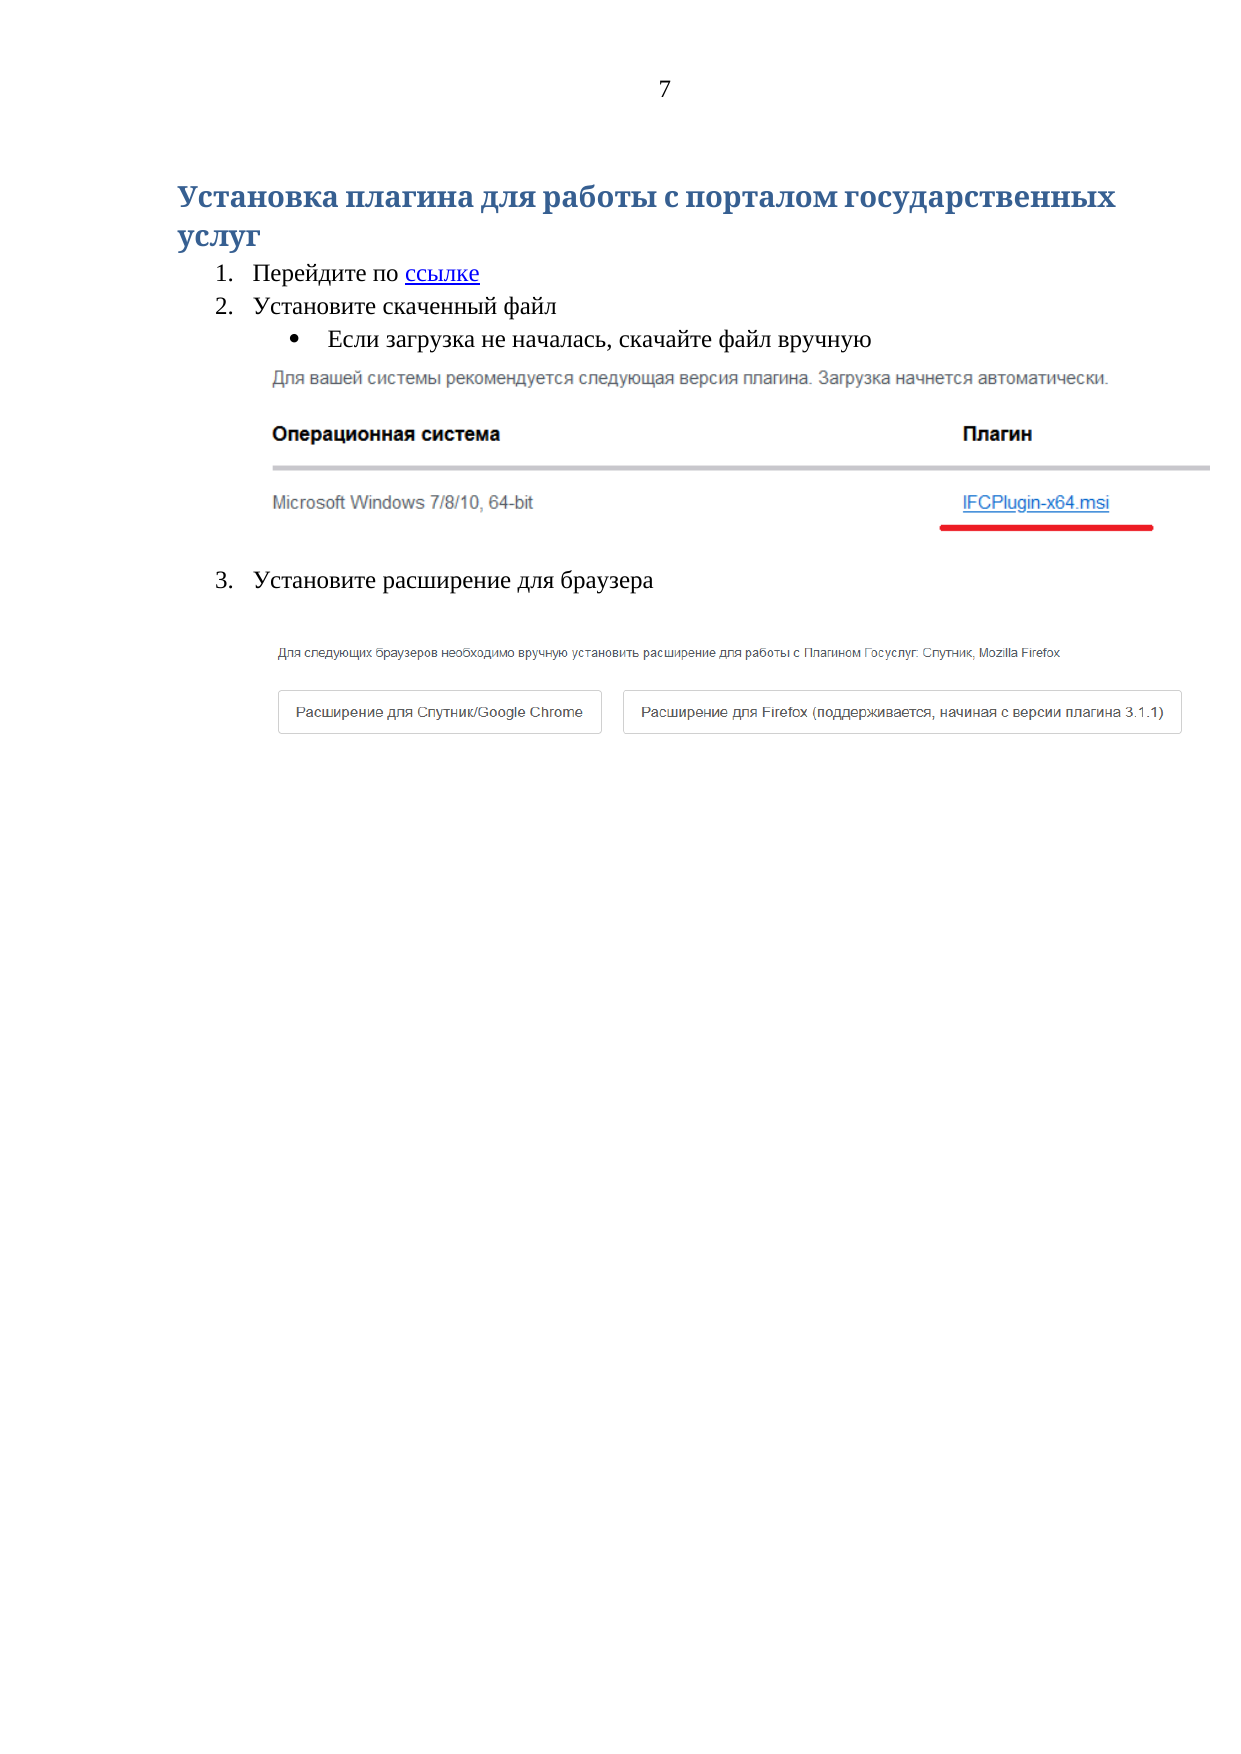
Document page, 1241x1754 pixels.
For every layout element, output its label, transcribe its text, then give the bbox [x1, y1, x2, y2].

picture [236, 357, 1210, 562]
subtitle Установка плагина для работы с порталом государственных услуг [177, 181, 1152, 253]
list Перейдите по ссылке [215, 258, 1152, 287]
picture [252, 619, 1201, 752]
list Установите расширение для браузера [215, 565, 1152, 594]
list Установите скаченный файл [215, 291, 1152, 320]
list Если загрузка не началась, скачайте файл вручную [290, 324, 1152, 353]
